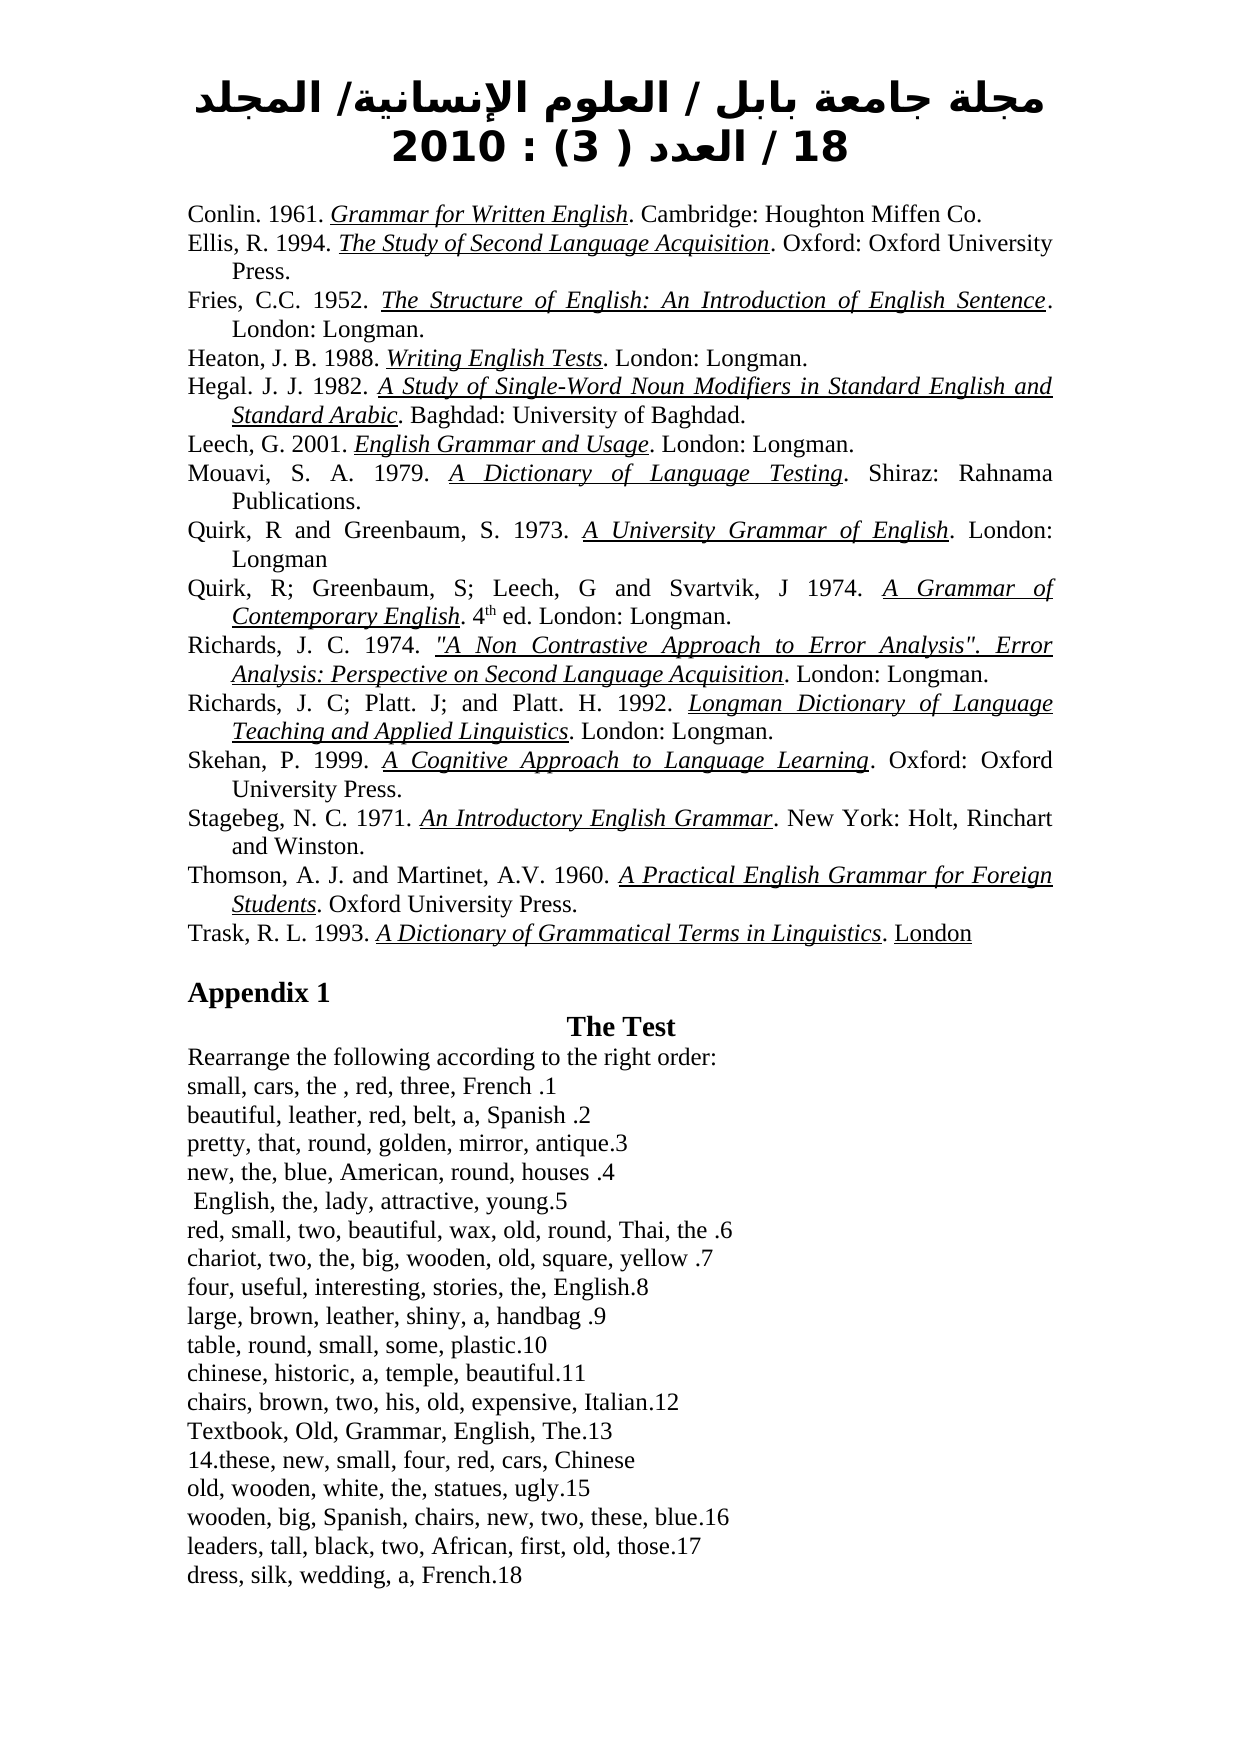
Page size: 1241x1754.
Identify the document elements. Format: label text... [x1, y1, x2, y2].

text 15.old, wooden, white, the, statues, ugly [187, 1473, 1053, 1502]
text 7. chariot, two, the, big, wooden, old, square, yellow [187, 1243, 1053, 1272]
text Mouavi, S. A. 1979. A Dictionary of Language Testing. Shiraz: Rahnama Publications. [187, 458, 1053, 515]
text Richards, J. C; Platt. J; and Platt. H. 1992. Longman Dictionary of Language Teaching and Applied Linguistics. London: Longman. [187, 688, 1053, 745]
text Conlin. 1961. Grammar for Written English. Cambridge: Houghton Miffen Co. [187, 199, 1053, 228]
text 8.four, useful, interesting, stories, the, English [187, 1272, 1053, 1301]
text 1. small, cars, the , red, three, French [187, 1071, 1053, 1100]
text 16.wooden, big, Spanish, chairs, new, two, these, blue [187, 1502, 1053, 1531]
text 18.dress, silk, wedding, a, French [187, 1560, 1053, 1588]
text 11.chinese, historic, a, temple, beautiful [187, 1358, 1053, 1387]
text Leech, G. 2001. English Grammar and Usage. London: Longman. [187, 429, 1053, 458]
text The Test [187, 1009, 1053, 1042]
text Richards, J. C. 1974. "A Non Contrastive Approach to Error Analysis". Error Analysis: Perspective on Second Language Acquisition. London: Longman. [187, 630, 1053, 688]
text 10.table, round, small, some, plastic [187, 1330, 1053, 1358]
text Rearrange the following according to the right order: [187, 1042, 1053, 1071]
text Quirk, R and Greenbaum, S. 1973. A University Grammar of English. London: Longman [187, 515, 1053, 573]
text Fries, C.C. 1952. The Structure of English: An Introduction of English Sentence. London: Longman. [187, 285, 1053, 343]
text Skehan, P. 1999. A Cognitive Approach to Language Learning. Oxford: Oxford University Press. [187, 745, 1053, 803]
text 2. beautiful, leather, red, belt, a, Spanish [187, 1100, 1053, 1128]
text 6. red, small, two, beautiful, wax, old, round, Thai, the [187, 1215, 1053, 1243]
text 4. new, the, blue, American, round, houses [187, 1157, 1053, 1186]
text 3.pretty, that, round, golden, mirror, antique [187, 1128, 1053, 1157]
text Ellis, R. 1994. The Study of Second Language Acquisition. Oxford: Oxford University Press. [187, 228, 1053, 285]
text Trask, R. L. 1993. A Dictionary of Grammatical Terms in Linguistics. London [187, 918, 1053, 946]
text Hegal. J. J. 1982. A Study of Single-Word Noun Modifiers in Standard English and Standard Arabic. Baghdad: University of Baghdad. [187, 371, 1053, 429]
text Quirk, R; Greenbaum, S; Leech, G and Svartvik, J 1974. A Grammar of Contemporary English. 4th ed. London: Longman. [187, 573, 1053, 630]
text Heaton, J. B. 1988. Writing English Tests. London: Longman. [187, 343, 1053, 371]
text Appendix 1 [187, 975, 1053, 1009]
text 12.chairs, brown, two, his, old, expensive, Italian [187, 1387, 1053, 1416]
text 5.English, the, lady, attractive, young [187, 1186, 1053, 1215]
text 14.these, new, small, four, red, cars, Chinese [187, 1445, 1053, 1473]
text Thomson, A. J. and Martinet, A.V. 1960. A Practical English Grammar for Foreign Students. Oxford University Press. [187, 860, 1053, 918]
text Stagebeg, N. C. 1971. An Introductory English Grammar. New York: Holt, Rinchart and Winston. [187, 803, 1053, 860]
text 17.leaders, tall, black, two, African, first, old, those [187, 1531, 1053, 1560]
text 13.Textbook, Old, Grammar, English, The [187, 1416, 1053, 1445]
text 9. large, brown, leather, shiny, a, handbag [187, 1301, 1053, 1330]
